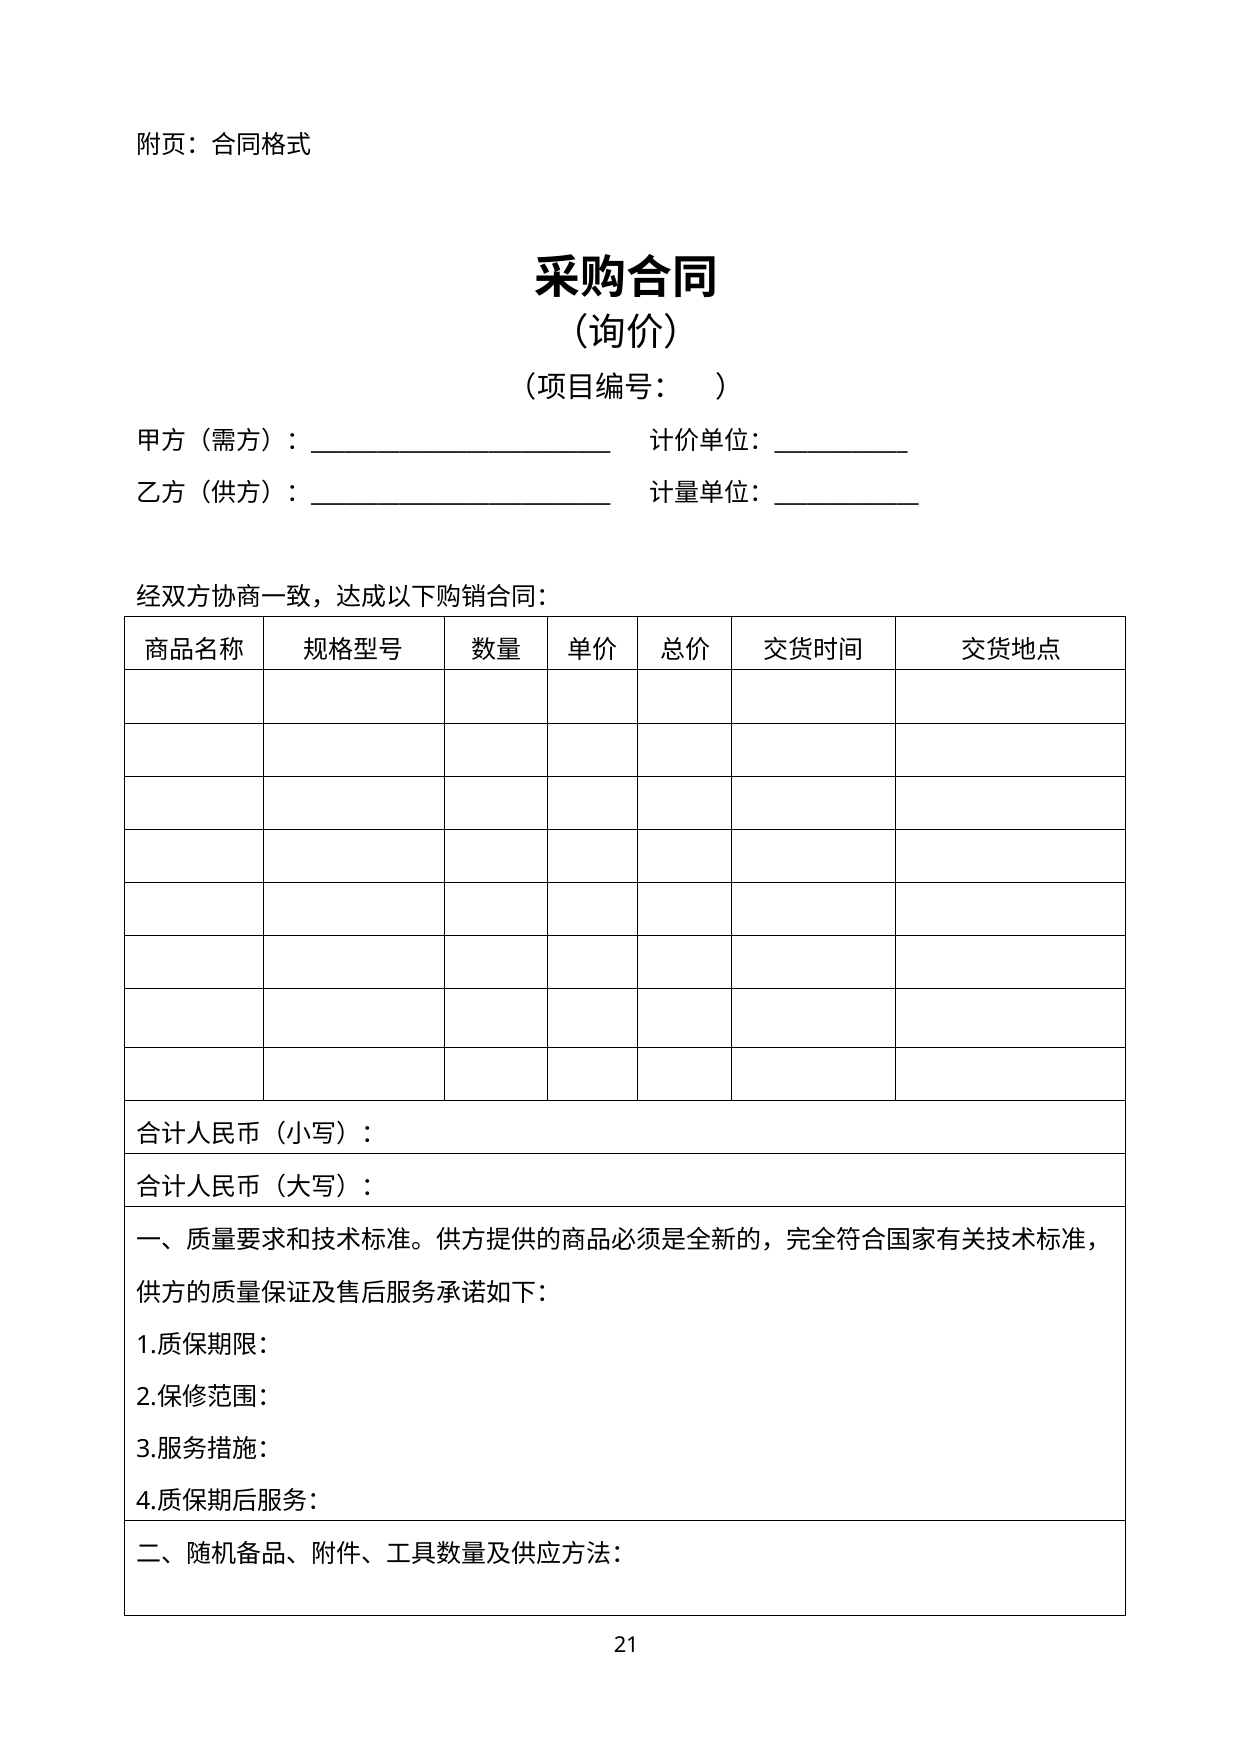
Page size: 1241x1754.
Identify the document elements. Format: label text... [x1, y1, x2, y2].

table_cell [125, 830, 263, 882]
table_cell [896, 936, 1125, 988]
table_cell [732, 989, 895, 1047]
table_cell [264, 724, 444, 776]
text 采购合同 [136, 252, 1116, 304]
table_cell [638, 936, 731, 988]
table_cell 合计人民币（大写）： [125, 1154, 1125, 1206]
table_cell [548, 989, 637, 1047]
table_header 数量 [445, 617, 547, 669]
table_cell [125, 1048, 263, 1100]
table_cell [548, 936, 637, 988]
table_cell [548, 670, 637, 722]
table_cell [445, 989, 547, 1047]
text （项目编号： ） [136, 356, 1116, 408]
text 经双方协商一致，达成以下购销合同： [136, 564, 1116, 616]
table_cell [548, 830, 637, 882]
table_cell [125, 936, 263, 988]
table_header 商品名称 [125, 617, 263, 669]
table_cell [732, 883, 895, 935]
table_cell [896, 1048, 1125, 1100]
table_cell [732, 936, 895, 988]
table_cell [896, 883, 1125, 935]
table_cell [638, 989, 731, 1047]
table_cell [732, 1048, 895, 1100]
table_cell [638, 724, 731, 776]
table_cell [638, 1048, 731, 1100]
table_cell [548, 724, 637, 776]
table_cell [445, 724, 547, 776]
table_cell [896, 989, 1125, 1047]
table_header 单价 [548, 617, 637, 669]
table_cell [264, 1048, 444, 1100]
table_cell [445, 883, 547, 935]
table_cell [548, 777, 637, 829]
table_cell [445, 936, 547, 988]
table_cell [264, 989, 444, 1047]
table_cell [125, 777, 263, 829]
table_header 总价 [638, 617, 731, 669]
table_cell [896, 830, 1125, 882]
text 甲方（需方）：___________________________ 计价单位：____________ [136, 408, 1116, 460]
table_cell [638, 670, 731, 722]
table_cell [638, 883, 731, 935]
table_cell [896, 724, 1125, 776]
table_cell [125, 883, 263, 935]
table_cell [732, 724, 895, 776]
table_cell 合计人民币（小写）： [125, 1101, 1125, 1153]
table_header 交货地点 [896, 617, 1125, 669]
table_cell [445, 830, 547, 882]
table_cell 一、质量要求和技术标准。供方提供的商品必须是全新的，完全符合国家有关技术标准，供方的质量保证及售后服务承诺如下： 1.质保期限： 2.保修范围： 3.服务措施： 4.质保期后服务： [125, 1207, 1125, 1520]
table_header 规格型号 [264, 617, 444, 669]
table_cell [896, 670, 1125, 722]
text 乙方（供方）：___________________________ 计量单位：_____________ [136, 460, 1116, 512]
table_cell [638, 830, 731, 882]
table_cell [125, 670, 263, 722]
table_cell [732, 670, 895, 722]
table_cell [548, 1048, 637, 1100]
table_cell [638, 777, 731, 829]
table_header 交货时间 [732, 617, 895, 669]
table_cell [264, 883, 444, 935]
text 附页：合同格式 [136, 124, 1116, 160]
table_cell [445, 670, 547, 722]
table_cell 二、随机备品、附件、工具数量及供应方法： [125, 1521, 1125, 1615]
text （询价） [136, 304, 1116, 356]
table_cell [264, 777, 444, 829]
table_cell [896, 777, 1125, 829]
table_cell [732, 830, 895, 882]
table_cell [264, 670, 444, 722]
table_cell [125, 989, 263, 1047]
table_cell [125, 724, 263, 776]
table_cell [445, 777, 547, 829]
table_cell [264, 936, 444, 988]
table_cell [732, 777, 895, 829]
table_cell [548, 883, 637, 935]
table_cell [264, 830, 444, 882]
table_cell [445, 1048, 547, 1100]
